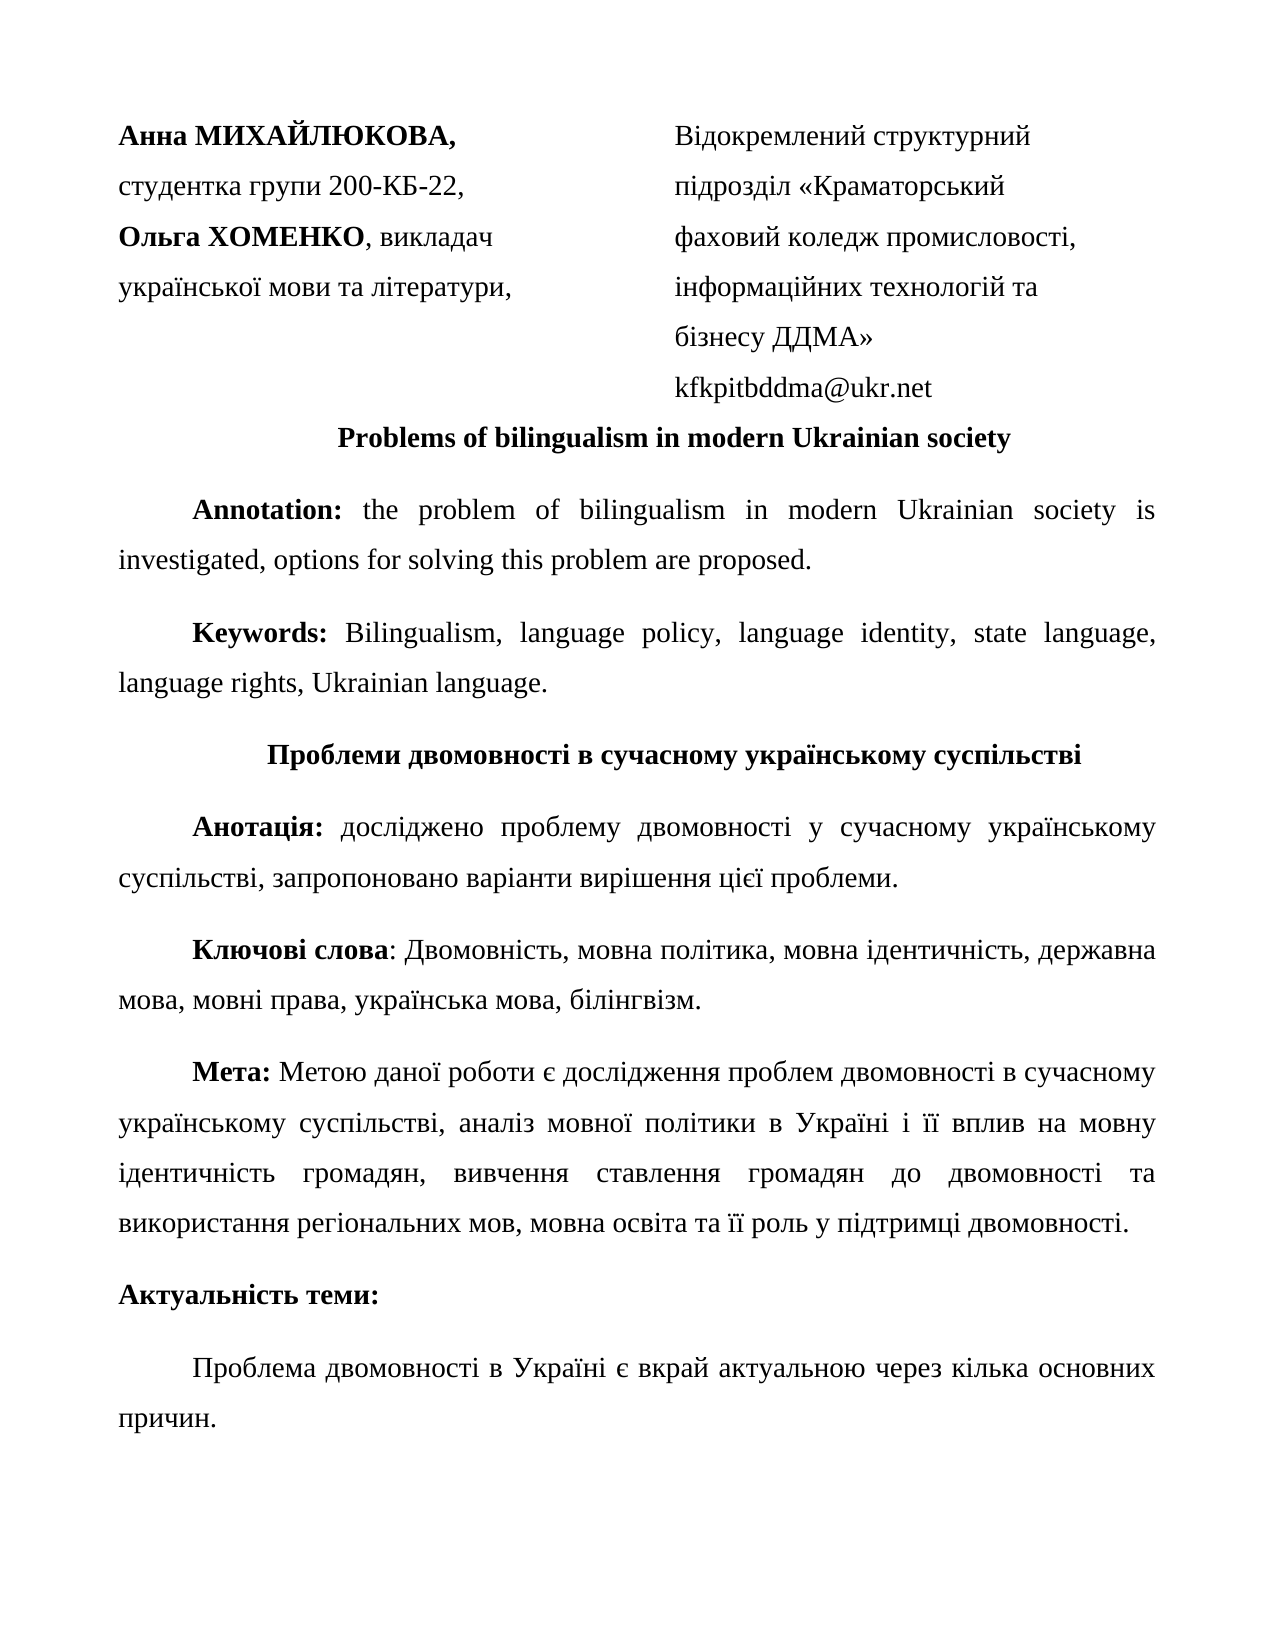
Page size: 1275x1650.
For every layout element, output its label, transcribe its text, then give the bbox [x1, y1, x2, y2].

text Keywords: Bilingualism, language policy, language identity, state language, language rights, Ukrainian language. [118, 615, 1157, 698]
text Анна МИХАЙЛЮКОВА, студентка групи 200-КБ-22, Ольга ХОМЕНКО, викладач української мови та літератури, [118, 118, 527, 303]
text Мета: Метою даної роботи є дослідження проблем двомовності в сучасному українському суспільстві, аналіз мовної політики в Україні і її вплив на мовну ідентичність громадян, вивчення ставлення громадян до двомовності та використання регіональних мов, мовна освіта та її роль у підтримці двомовності. [118, 1054, 1157, 1239]
text Відокремлений структурний підрозділ «Краматорський фаховий коледж промисловості, інформаційних технологій та бізнесу ДДМА» kfkpitbddma@ukr.net [674, 118, 1083, 403]
text Проблеми двомовності в сучасному українському суспільстві [118, 737, 1157, 771]
text Annotation: the problem of bilingualism in modern Ukrainian society is investigated, options for solving this problem are proposed. [118, 492, 1157, 576]
text Problems of bilingualism in modern Ukrainian society [118, 420, 1157, 453]
text Ключові слова: Двомовність, мовна політика, мовна ідентичність, державна мова, мовні права, українська мова, білінгвізм. [118, 932, 1157, 1016]
text Актуальність теми: [118, 1277, 1157, 1311]
text Анотація: досліджено проблему двомовності у сучасному українському суспільстві, запропоновано варіанти вирішення цієї проблеми. [118, 809, 1157, 893]
text Проблема двомовності в Україні є вкрай актуальною через кілька основних причин. [118, 1350, 1157, 1433]
